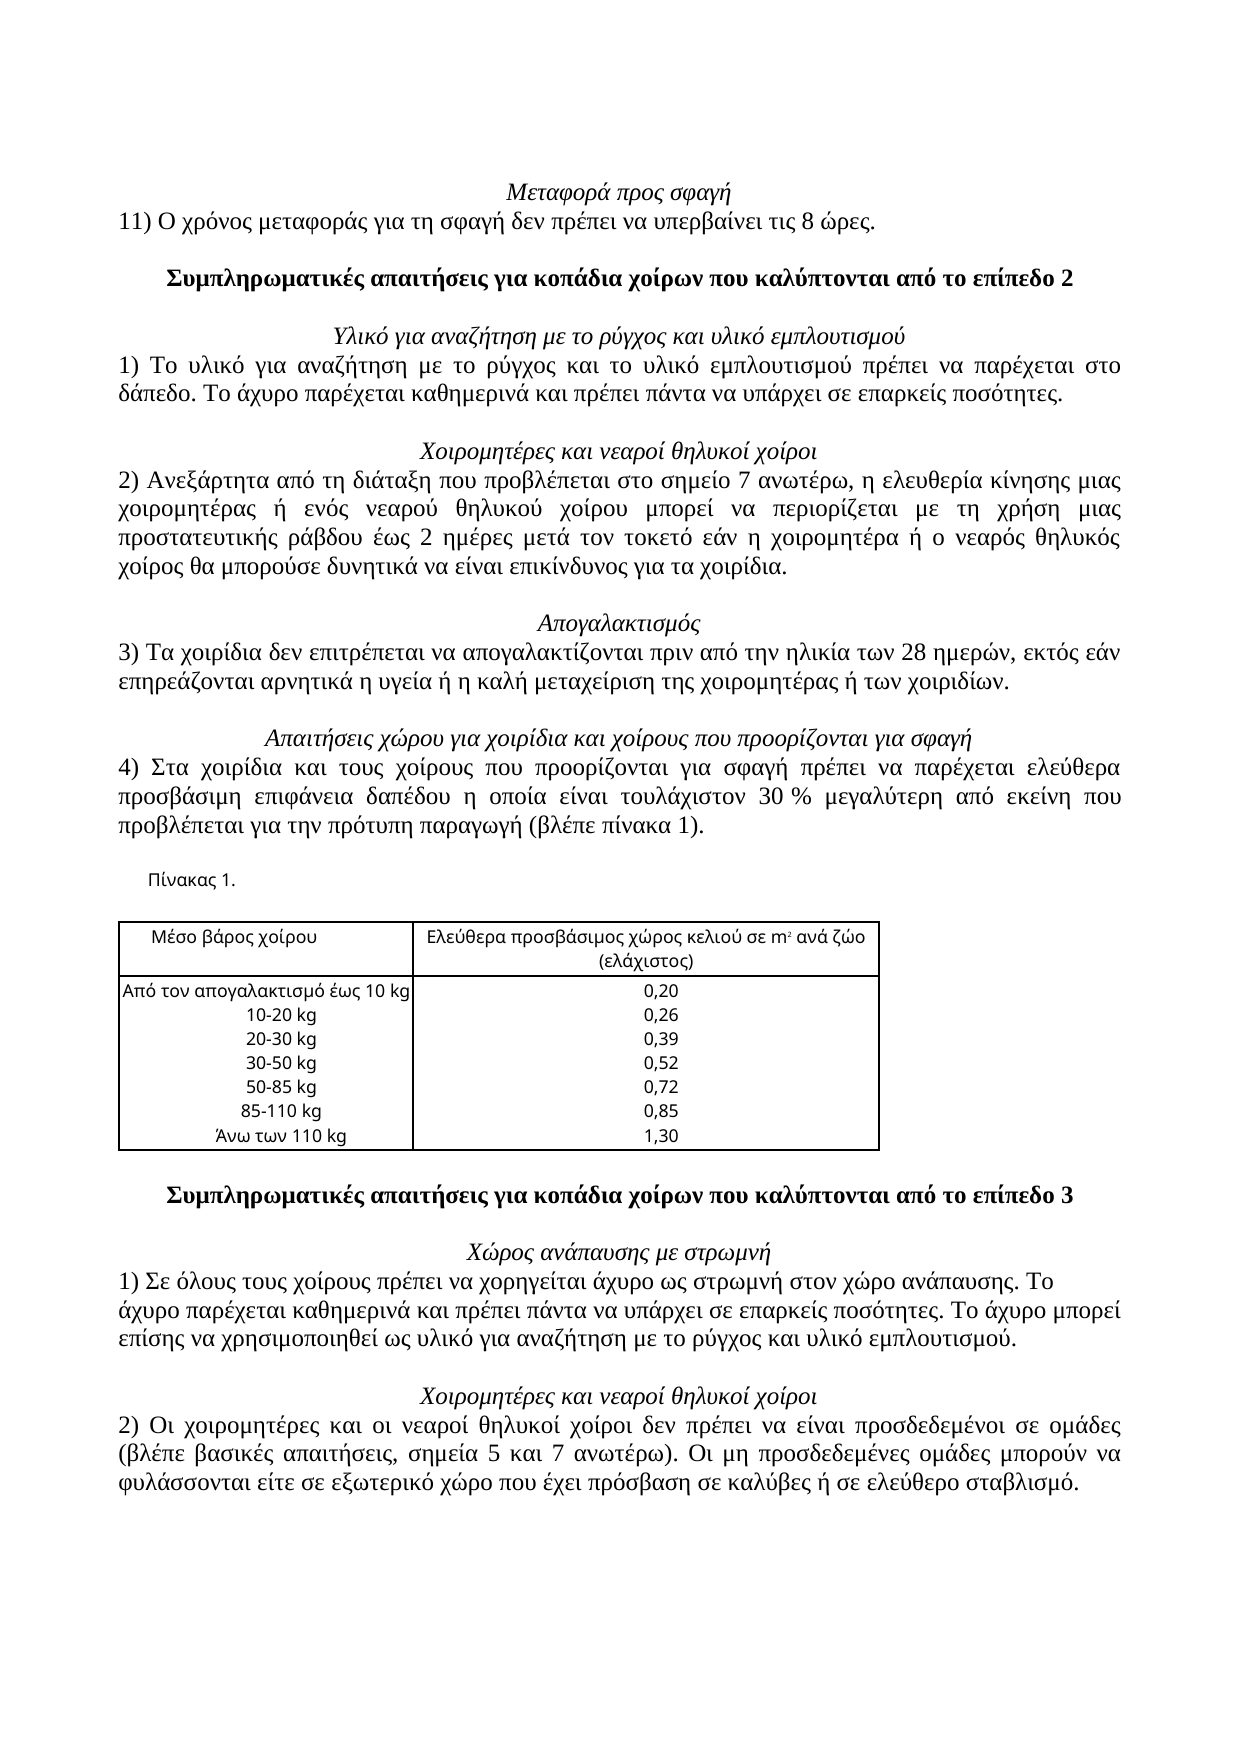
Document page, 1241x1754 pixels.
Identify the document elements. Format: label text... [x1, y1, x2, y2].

text 2) Ανεξάρτητα από τη διάταξη που προβλέπεται στο σημείο 7 ανωτέρω, η ελευθερία κίνησης μιας χοιρομητέρας ή ενός νεαρού θηλυκού χοίρου μπορεί να περιορίζεται με τη χρήση μιας προστατευτικής ράβδου έως 2 ημέρες μετά τον τοκετό εάν η χοιρομητέρα ή ο νεαρός θηλυκός χοίρος θα μπορούσε δυνητικά να είναι επικίνδυνος για τα χοιρίδια. [118, 465, 1122, 580]
text 4) Στα χοιρίδια και τους χοίρους που προορίζονται για σφαγή πρέπει να παρέχεται ελεύθερα προσβάσιμη επιφάνεια δαπέδου η οποία είναι τουλάχιστον 30 % μεγαλύτερη από εκείνη που προβλέπεται για την πρότυπη παραγωγή (βλέπε πίνακα 1). [118, 752, 1122, 838]
text Χοιρομητέρες και νεαροί θηλυκοί χοίροι [118, 1381, 1122, 1410]
text Απογαλακτισμός [118, 608, 1122, 637]
table_header [120, 977, 412, 1149]
text Μεταφορά προς σφαγή [118, 177, 1122, 206]
text Συμπληρωματικές απαιτήσεις για κοπάδια χοίρων που καλύπτονται από το επίπεδο 2 [118, 263, 1122, 292]
text Χώρος ανάπαυσης με στρωμνή [118, 1237, 1122, 1266]
text 3) Τα χοιρίδια δεν επιτρέπεται να απογαλακτίζονται πριν από την ηλικία των 28 ημερών, εκτός εάν επηρεάζονται αρνητικά η υγεία ή η καλή μεταχείριση της χοιρομητέρας ή των χοιριδίων. [118, 637, 1122, 695]
text 1) Σε όλους τους χοίρους πρέπει να χορηγείται άχυρο ως στρωμνή στον χώρο ανάπαυσης. Το άχυρο παρέχεται καθημερινά και πρέπει πάντα να υπάρχει σε επαρκείς ποσότητες. Το άχυρο μπορεί επίσης να χρησιμοποιηθεί ως υλικό για αναζήτηση με το ρύγχος και υλικό εμπλουτισμού. [118, 1266, 1122, 1352]
table_header [414, 923, 878, 975]
text Απαιτήσεις χώρου για χοιρίδια και χοίρους που προορίζονται για σφαγή [118, 723, 1122, 752]
text 2) Οι χοιρομητέρες και οι νεαροί θηλυκοί χοίροι δεν πρέπει να είναι προσδεδεμένοι σε ομάδες (βλέπε βασικές απαιτήσεις, σημεία 5 και 7 ανωτέρω). Οι μη προσδεδεμένες ομάδες μπορούν να φυλάσσονται είτε σε εξωτερικό χώρο που έχει πρόσβαση σε καλύβες ή σε ελεύθερο σταβλισμό. [118, 1410, 1122, 1496]
table_header [414, 977, 878, 1149]
text 11) Ο χρόνος μεταφοράς για τη σφαγή δεν πρέπει να υπερβαίνει τις 8 ώρες. [118, 206, 1122, 235]
table_header [120, 923, 412, 975]
text Πίνακας 1. [118, 868, 1122, 892]
text Συμπληρωματικές απαιτήσεις για κοπάδια χοίρων που καλύπτονται από το επίπεδο 3 [118, 1180, 1122, 1208]
text Υλικό για αναζήτηση με το ρύγχος και υλικό εμπλουτισμού [118, 321, 1122, 350]
text 1) Το υλικό για αναζήτηση με το ρύγχος και το υλικό εμπλουτισμού πρέπει να παρέχεται στο δάπεδο. Το άχυρο παρέχεται καθημερινά και πρέπει πάντα να υπάρχει σε επαρκείς ποσότητες. [118, 350, 1122, 407]
text Χοιρομητέρες και νεαροί θηλυκοί χοίροι [118, 436, 1122, 465]
